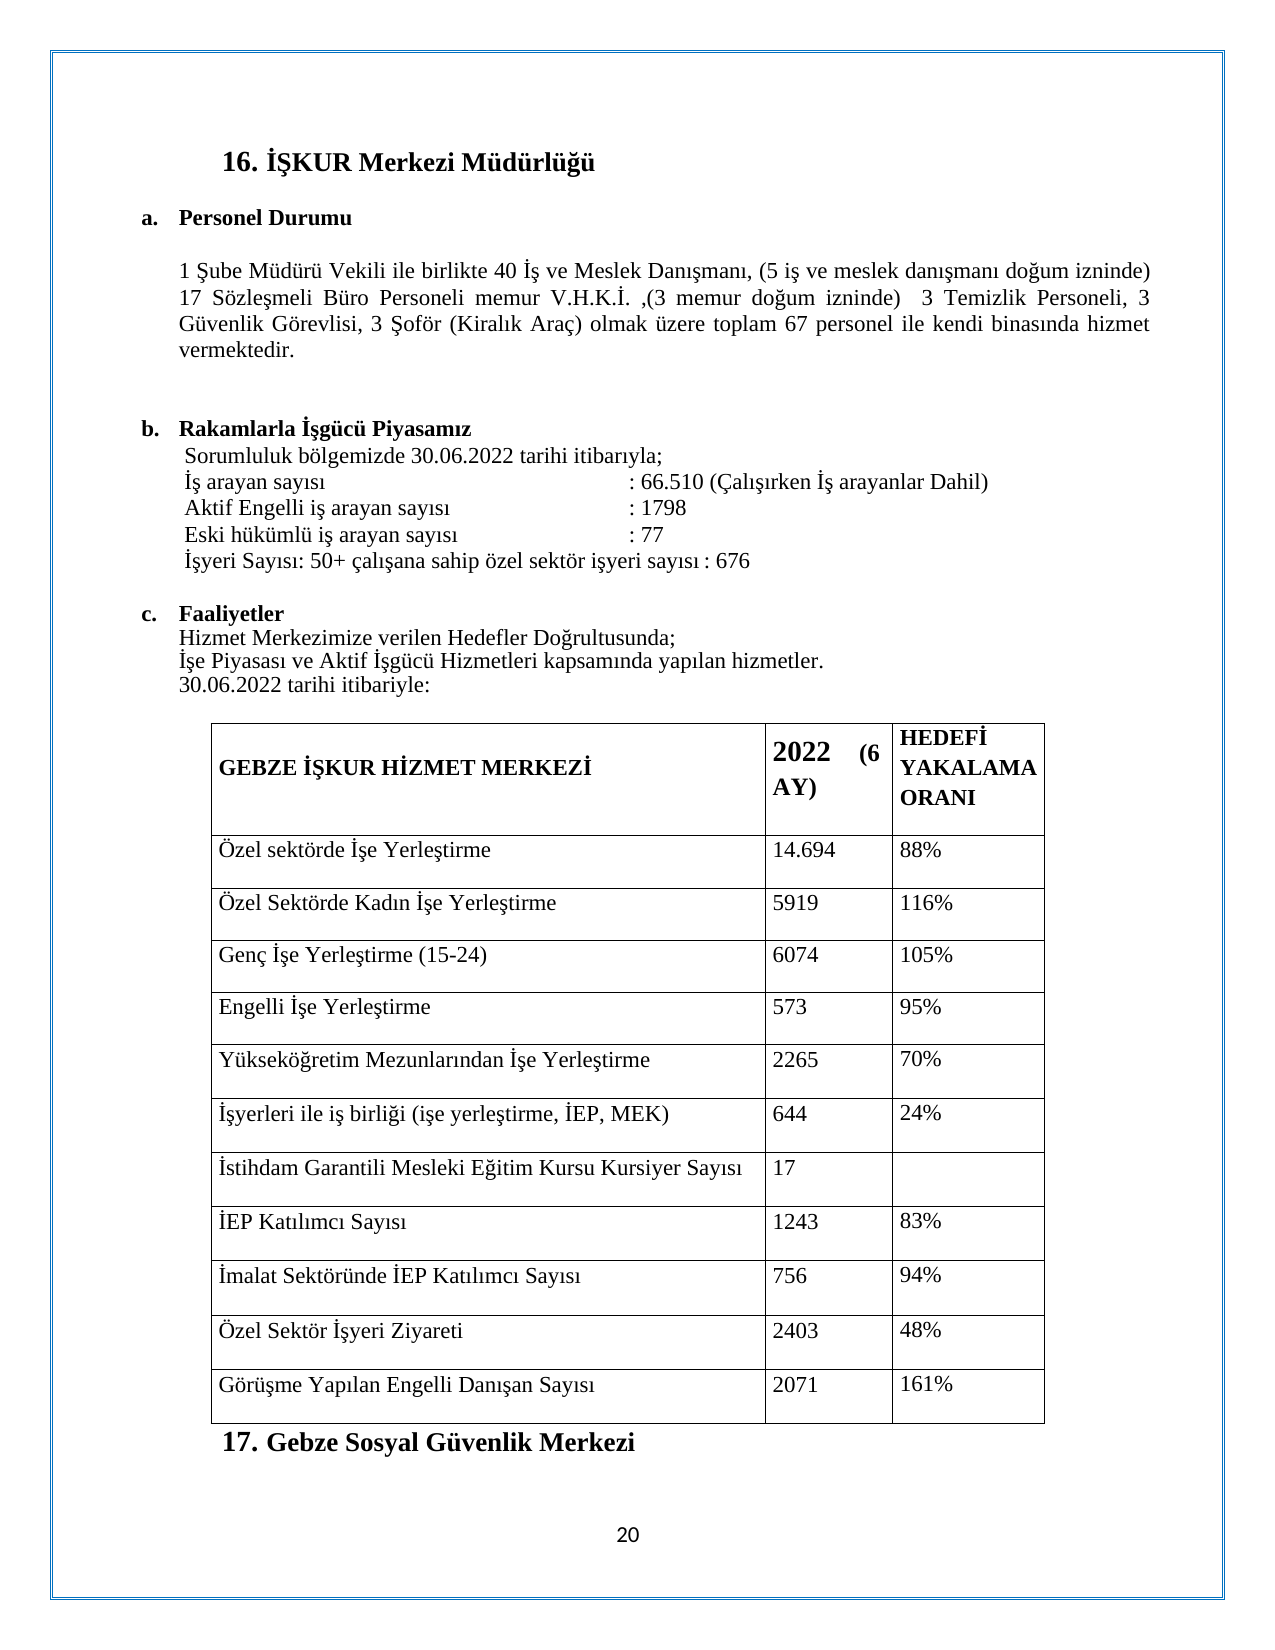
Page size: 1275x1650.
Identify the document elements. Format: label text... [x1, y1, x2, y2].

table_cell 2403 [766, 1316, 892, 1369]
table_cell İmalat Sektöründe İEP Katılımcı Sayısı [212, 1261, 765, 1314]
list Eski hükümlü iş arayan sayısı : 77 [178, 521, 1152, 547]
list Hizmet Merkezimize verilen Hedefler Doğrultusunda; [178, 626, 1152, 650]
table_cell Görüşme Yapılan Engelli Danışan Sayısı [212, 1370, 765, 1423]
table_cell Yükseköğretim Mezunlarından İşe Yerleştirme [212, 1045, 765, 1098]
list Personel Durumu [141, 204, 1152, 231]
subtitle İŞKUR Merkezi Müdürlüğü [222, 144, 1152, 178]
subtitle Gebze Sosyal Güvenlik Merkezi [222, 1424, 1152, 1457]
table_cell Engelli İşe Yerleştirme [212, 993, 765, 1044]
table_cell Özel Sektör İşyeri Ziyareti [212, 1316, 765, 1369]
table_cell 161% [893, 1370, 1044, 1423]
table_cell İEP Katılımcı Sayısı [212, 1207, 765, 1260]
table_cell Özel Sektörde Kadın İşe Yerleştirme [212, 889, 765, 939]
table_cell 573 [766, 993, 892, 1044]
list İşyeri Sayısı: 50+ çalışana sahip özel sektör işyeri sayısı : 676 [178, 547, 1152, 573]
table_cell 95% [893, 993, 1044, 1044]
list 30.06.2022 tarihi itibariyle: [178, 673, 1152, 697]
table_cell 88% [893, 836, 1044, 887]
table_cell İstihdam Garantili Mesleki Eğitim Kursu Kursiyer Sayısı [212, 1153, 765, 1206]
list Faaliyetler [141, 600, 1152, 626]
list Rakamlarla İşgücü Piyasamız [141, 415, 1152, 442]
table_cell 14.694 [766, 836, 892, 887]
table_cell 83% [893, 1207, 1044, 1260]
table_cell 2071 [766, 1370, 892, 1423]
table_cell 105% [893, 941, 1044, 992]
table_cell 70% [893, 1045, 1044, 1098]
table_cell 5919 [766, 889, 892, 939]
table_cell 116% [893, 889, 1044, 939]
table_cell Özel sektörde İşe Yerleştirme [212, 836, 765, 887]
list Aktif Engelli iş arayan sayısı : 1798 [178, 494, 1152, 521]
table_cell [893, 1153, 1044, 1206]
table_cell 1243 [766, 1207, 892, 1260]
list Sorumluluk bölgemizde 30.06.2022 tarihi itibarıyla; [178, 442, 1152, 468]
table_cell 94% [893, 1261, 1044, 1314]
table_header 2022 (6 AY) [766, 724, 892, 835]
list İş arayan sayısı : 66.510 (Çalışırken İş arayanlar Dahil) [178, 468, 1152, 494]
table_cell 2265 [766, 1045, 892, 1098]
table_cell İşyerleri ile iş birliği (işe yerleştirme, İEP, MEK) [212, 1099, 765, 1152]
list 1 Şube Müdürü Vekili ile birlikte 40 İş ve Meslek Danışmanı, (5 iş ve meslek danışmanı doğum izninde) 17 Sözleşmeli Büro Personeli memur V.H.K.İ. ,(3 memur doğum izninde) 3 Temizlik Personeli, 3 Güvenlik Görevlisi, 3 Şoför (Kiralık Araç) olmak üzere toplam 67 personel ile kendi binasında hizmet vermektedir. [178, 257, 1152, 363]
table_cell Genç İşe Yerleştirme (15-24) [212, 941, 765, 992]
table_header HEDEFİ YAKALAMA ORANI [893, 724, 1044, 835]
table_cell 17 [766, 1153, 892, 1206]
table_cell 48% [893, 1316, 1044, 1369]
table_cell 24% [893, 1099, 1044, 1152]
list İşe Piyasası ve Aktif İşgücü Hizmetleri kapsamında yapılan hizmetler. [178, 650, 1152, 673]
table_cell 6074 [766, 941, 892, 992]
table_header GEBZE İŞKUR HİZMET MERKEZİ [212, 724, 765, 835]
table_cell 756 [766, 1261, 892, 1314]
table_cell 644 [766, 1099, 892, 1152]
